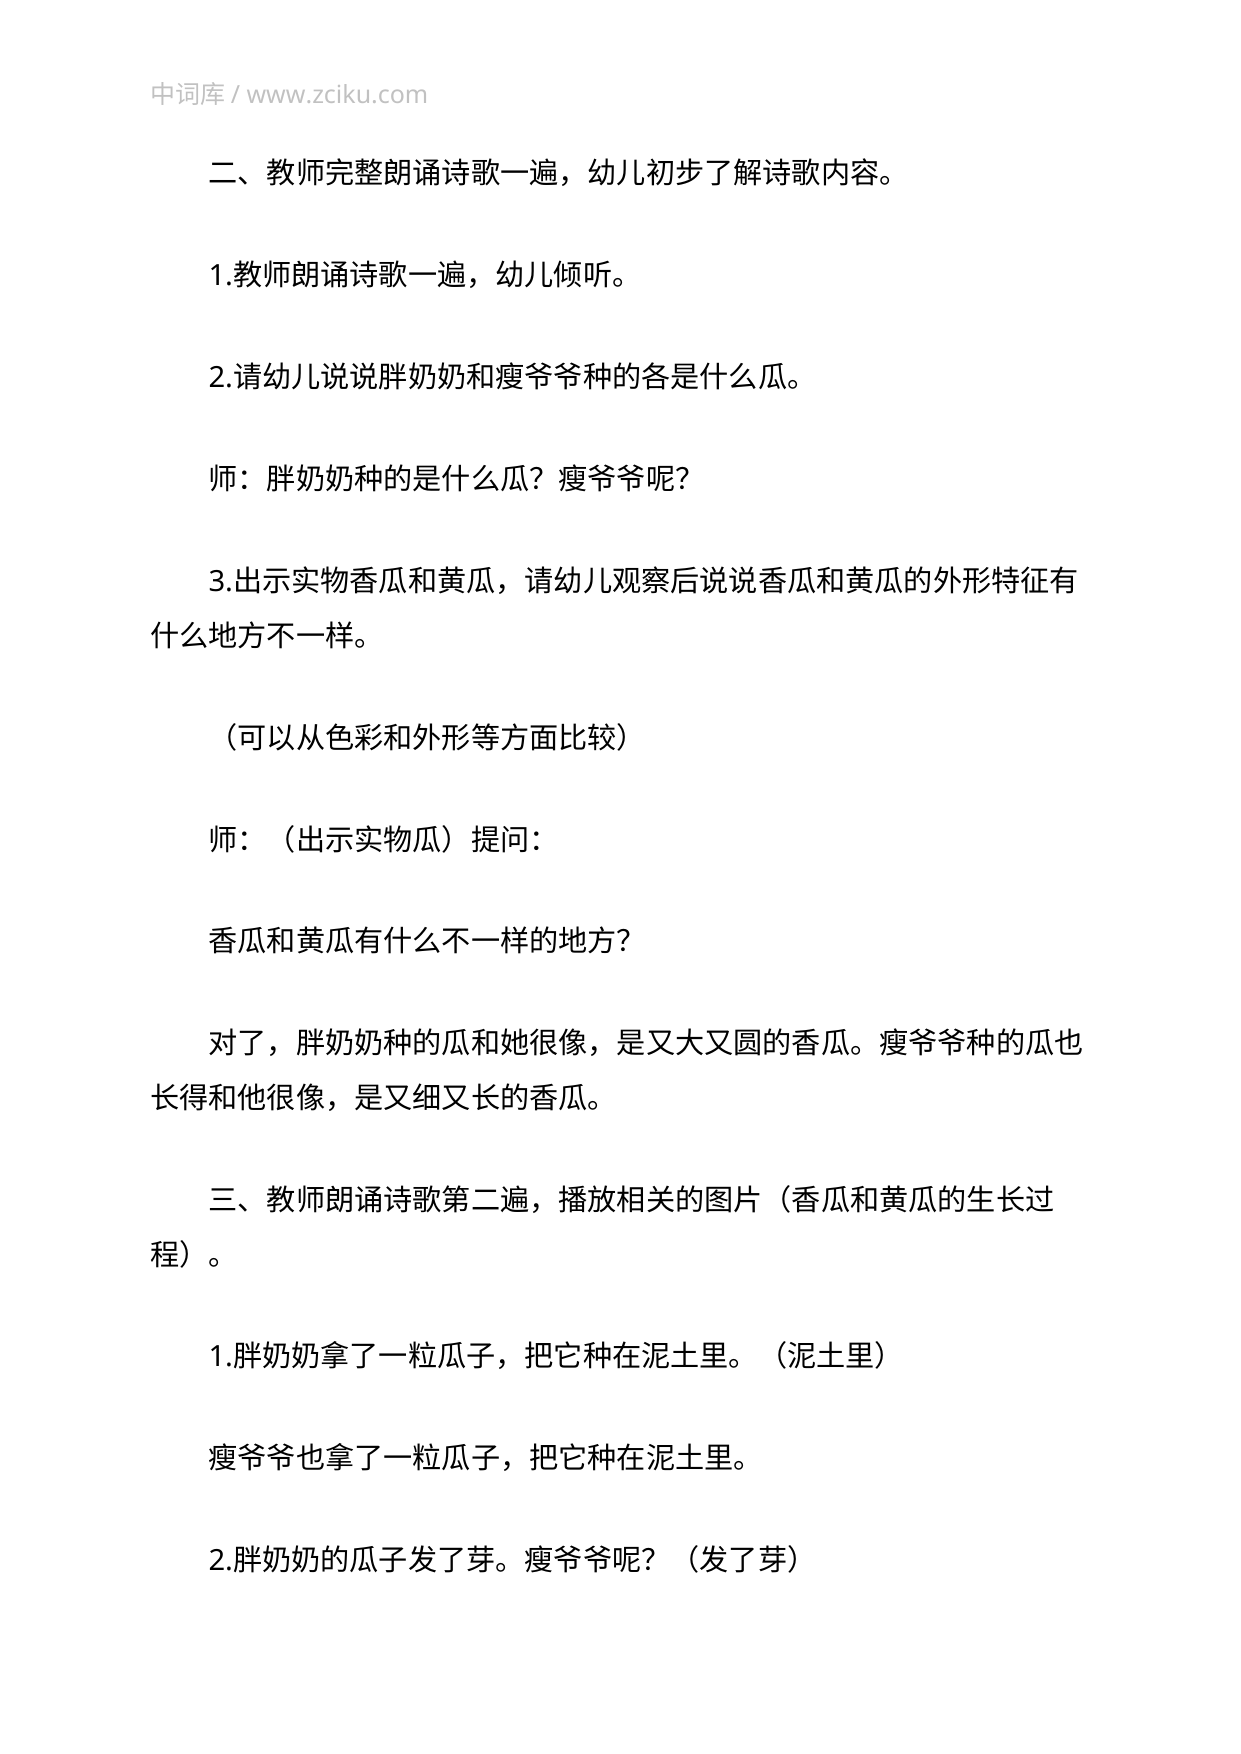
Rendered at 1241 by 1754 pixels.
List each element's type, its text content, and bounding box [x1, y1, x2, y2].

text 三、教师朗诵诗歌第二遍，播放相关的图片（香瓜和黄瓜的生长过程）。 [150, 1176, 1090, 1273]
text 2.请幼儿说说胖奶奶和瘦爷爷种的各是什么瓜。 [150, 354, 1090, 396]
text 1.教师朗诵诗歌一遍，幼儿倾听。 [150, 252, 1090, 294]
text （可以从色彩和外形等方面比较） [150, 714, 1090, 757]
text 香瓜和黄瓜有什么不一样的地方？ [150, 918, 1090, 960]
text 二、教师完整朗诵诗歌一遍，幼儿初步了解诗歌内容。 [150, 150, 1090, 192]
text 师：（出示实物瓜）提问： [150, 816, 1090, 858]
text 瘦爷爷也拿了一粒瓜子，把它种在泥土里。 [150, 1435, 1090, 1477]
text 1.胖奶奶拿了一粒瓜子，把它种在泥土里。（泥土里） [150, 1333, 1090, 1375]
text 师：胖奶奶种的是什么瓜？瘦爷爷呢？ [150, 456, 1090, 498]
text 3.出示实物香瓜和黄瓜，请幼儿观察后说说香瓜和黄瓜的外形特征有什么地方不一样。 [150, 557, 1090, 655]
text 对了，胖奶奶种的瓜和她很像，是又大又圆的香瓜。瘦爷爷种的瓜也长得和他很像，是又细又长的香瓜。 [150, 1019, 1090, 1117]
text 2.胖奶奶的瓜子发了芽。瘦爷爷呢？（发了芽） [150, 1537, 1090, 1579]
